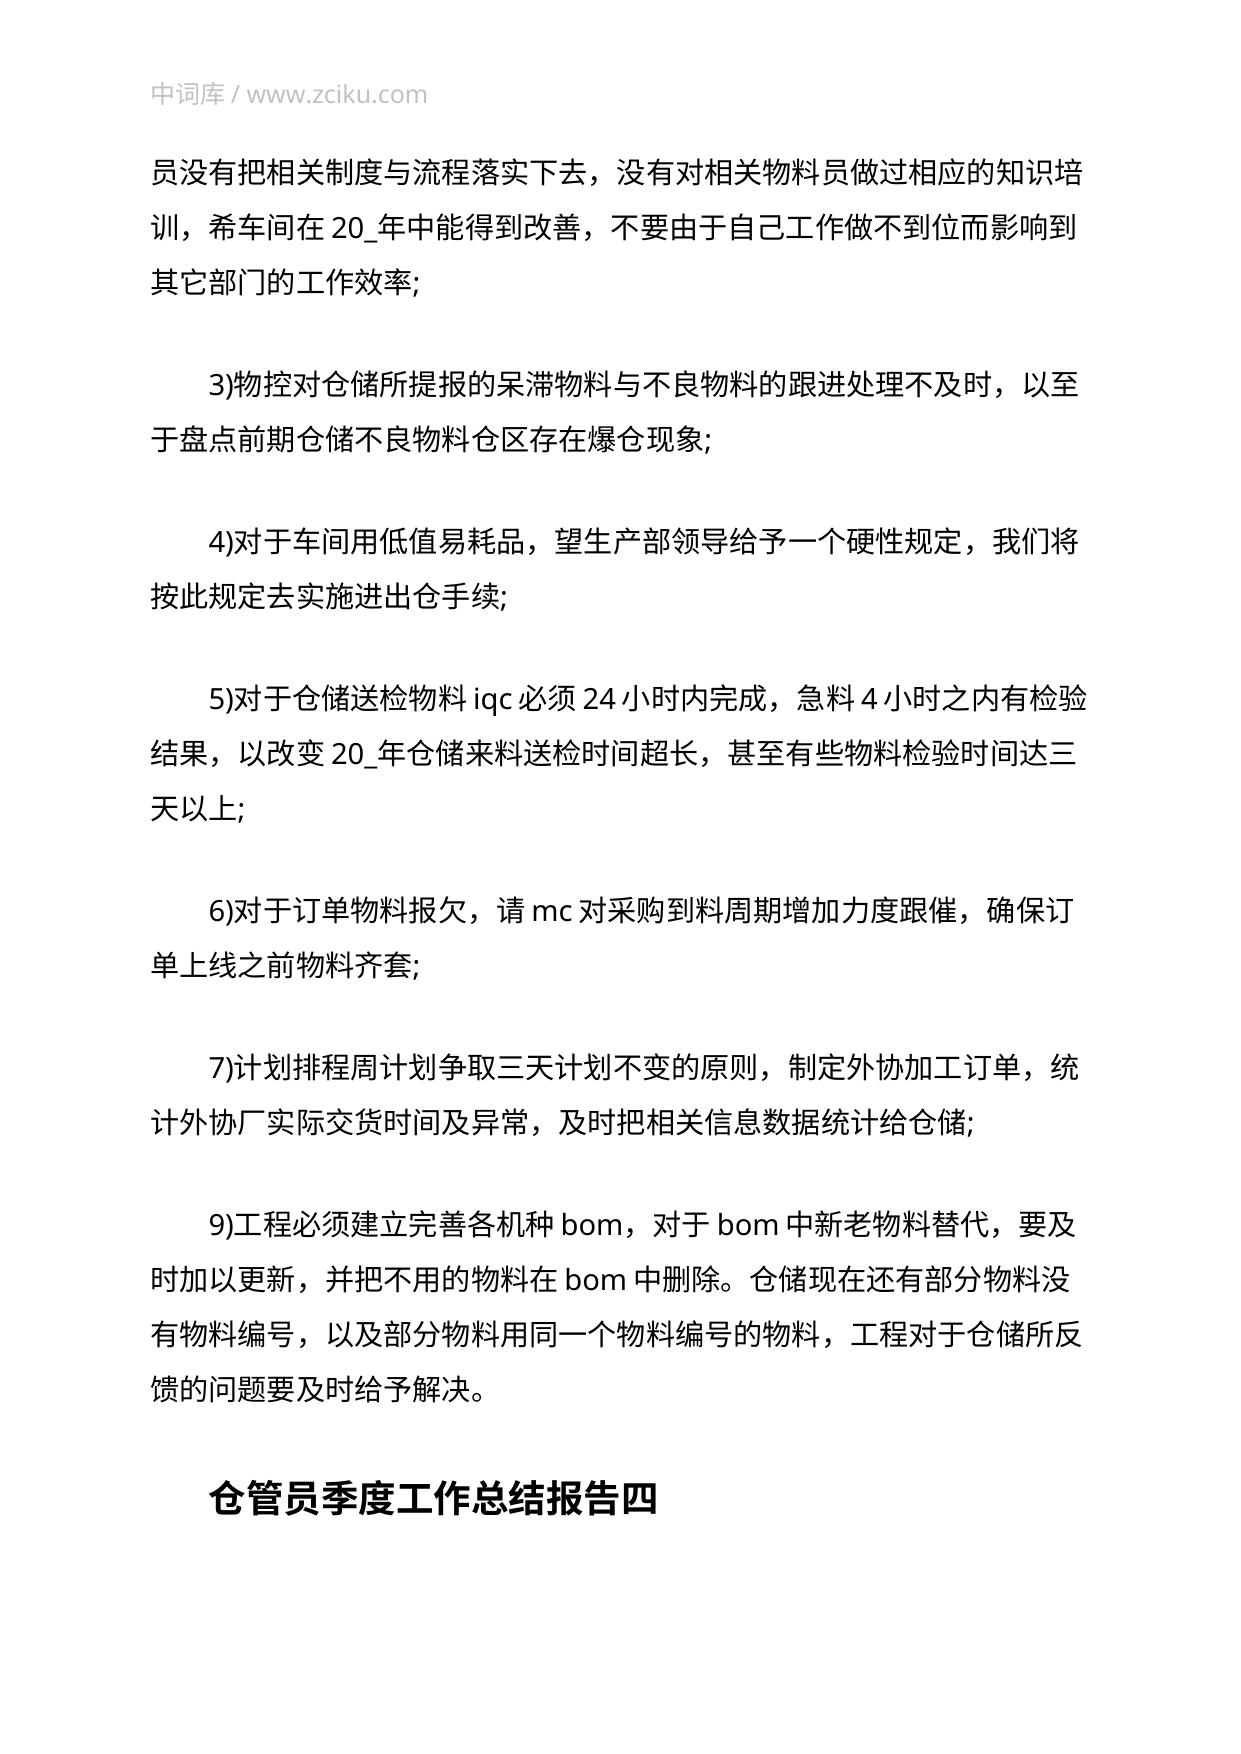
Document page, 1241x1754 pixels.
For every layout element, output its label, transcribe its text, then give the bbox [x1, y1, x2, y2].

text 6)对于订单物料报欠，请mc对采购到料周期增加力度跟催，确保订单上线之前物料齐套; [150, 888, 1090, 985]
text 5)对于仓储送检物料iqc必须24小时内完成，急料4小时之内有检验结果，以改变20_年仓储来料送检时间超长，甚至有些物料检验时间达三天以上; [150, 676, 1090, 828]
text 4)对于车间用低值易耗品，望生产部领导给予一个硬性规定，我们将按此规定去实施进出仓手续; [150, 519, 1090, 616]
text 3)物控对仓储所提报的呆滞物料与不良物料的跟进处理不及时，以至于盘点前期仓储不良物料仓区存在爆仓现象; [150, 362, 1090, 459]
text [150, 150, 1090, 302]
text 仓管员季度工作总结报告四 [150, 1468, 1090, 1523]
text 9)工程必须建立完善各机种bom，对于bom中新老物料替代，要及时加以更新，并把不用的物料在bom中删除。仓储现在还有部分物料没有物料编号，以及部分物料用同一个物料编号的物料，工程对于仓储所反馈的问题要及时给予解决。 [150, 1202, 1090, 1409]
text 7)计划排程周计划争取三天计划不变的原则，制定外协加工订单，统计外协厂实际交货时间及异常，及时把相关信息数据统计给仓储; [150, 1045, 1090, 1142]
